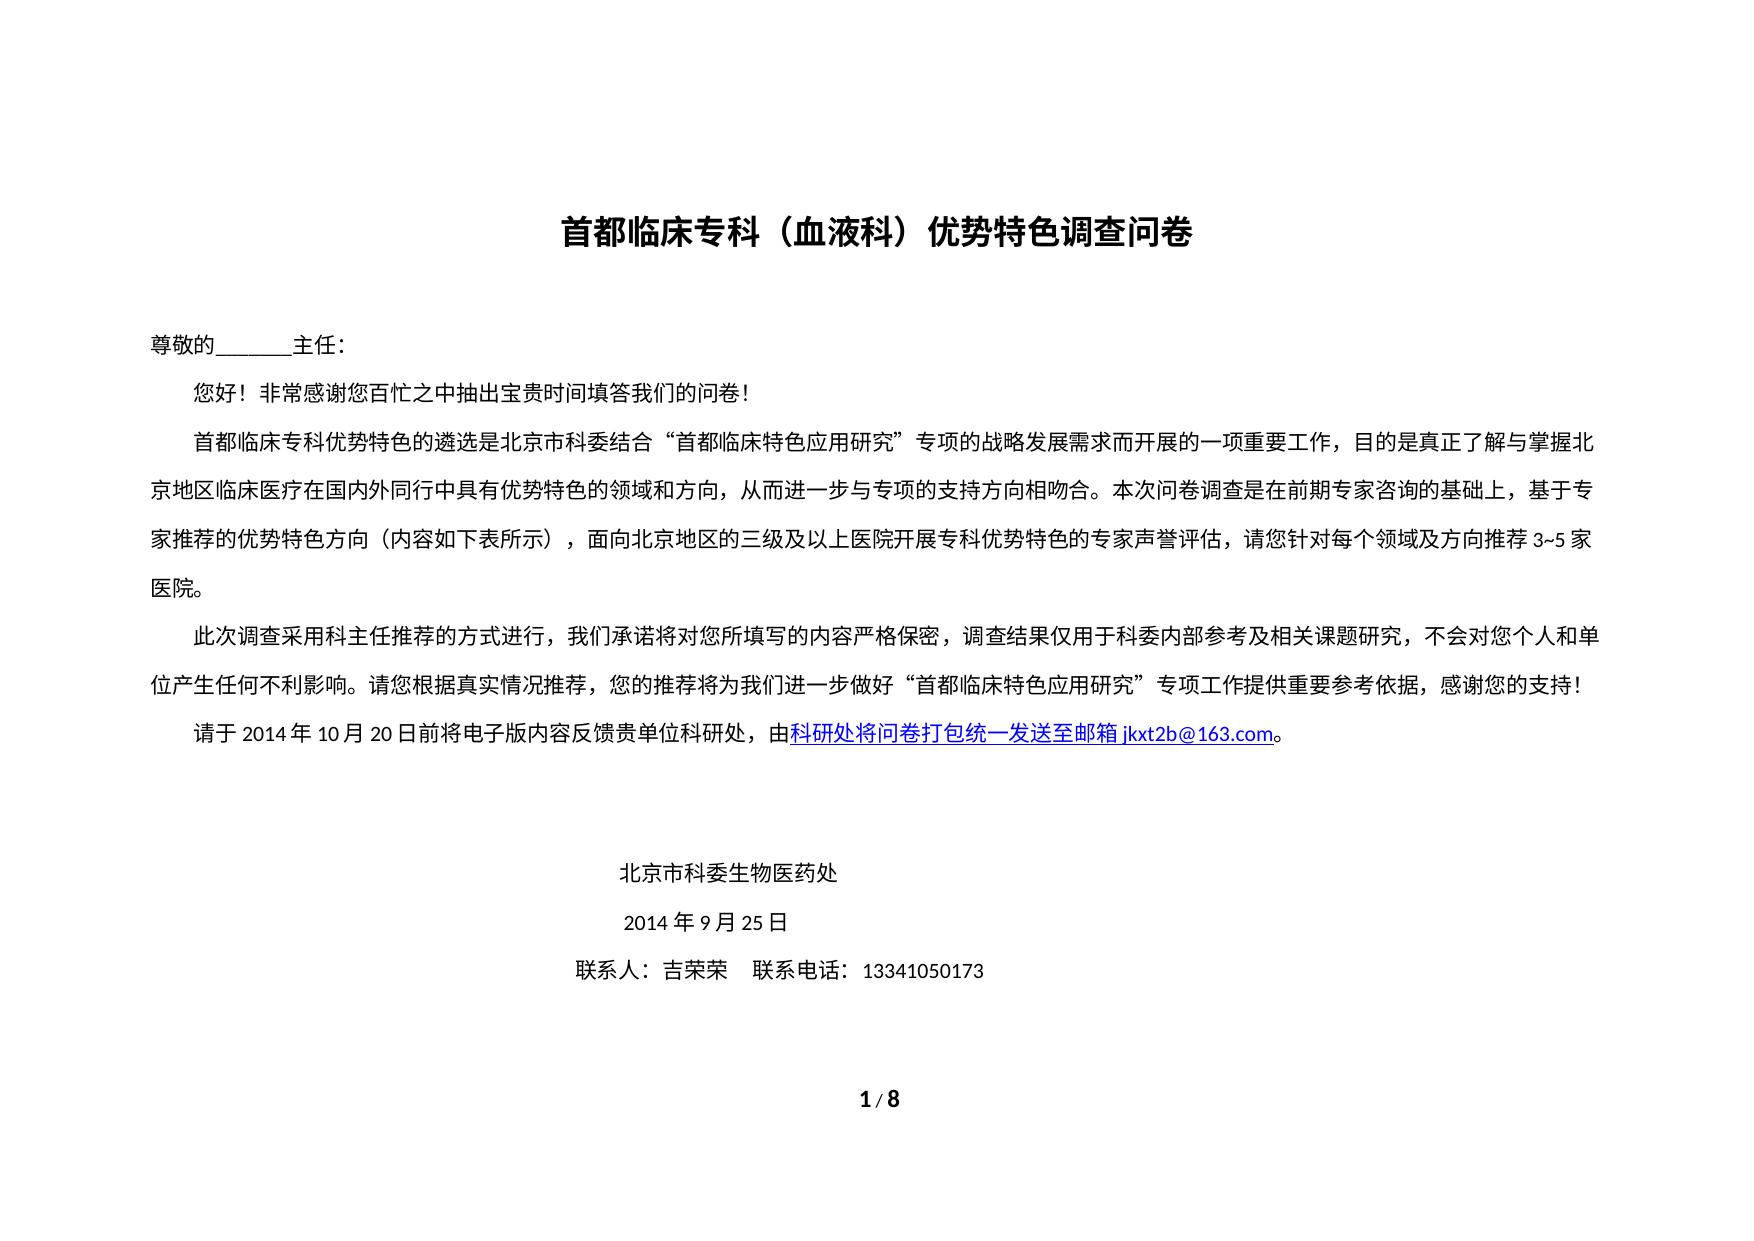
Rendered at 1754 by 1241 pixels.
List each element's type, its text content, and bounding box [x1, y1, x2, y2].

text 北京市科委生物医药处 [150, 856, 1604, 888]
text 请于2014年10月20日前将电子版内容反馈贵单位科研处，由科研处将问卷打包统一发送至邮箱jkxt2b@163.com。 [150, 716, 1604, 748]
text 联系人：吉荣荣 联系电话：13341050173 [150, 953, 1604, 985]
text 您好！非常感谢您百忙之中抽出宝贵时间填答我们的问卷！ [150, 376, 1604, 408]
text 尊敬的_______主任： [150, 328, 1604, 360]
text 此次调查采用科主任推荐的方式进行，我们承诺将对您所填写的内容严格保密，调查结果仅用于科委内部参考及相关课题研究，不会对您个人和单位产生任何不利影响。请您根据真实情况推荐，您的推荐将为我们进一步做好“首都临床特色应用研究”专项工作提供重要参考依据，感谢您的支持！ [150, 619, 1604, 700]
text 首都临床专科（血液科）优势特色调查问卷 [150, 198, 1604, 263]
text 2014年9月25日 [150, 904, 1604, 937]
text 首都临床专科优势特色的遴选是北京市科委结合“首都临床特色应用研究”专项的战略发展需求而开展的一项重要工作，目的是真正了解与掌握北京地区临床医疗在国内外同行中具有优势特色的领域和方向，从而进一步与专项的支持方向相吻合。本次问卷调查是在前期专家咨询的基础上，基于专家推荐的优势特色方向（内容如下表所示），面向北京地区的三级及以上医院开展专科优势特色的专家声誉评估，请您针对每个领域及方向推荐3~5家医院。 [150, 424, 1604, 603]
